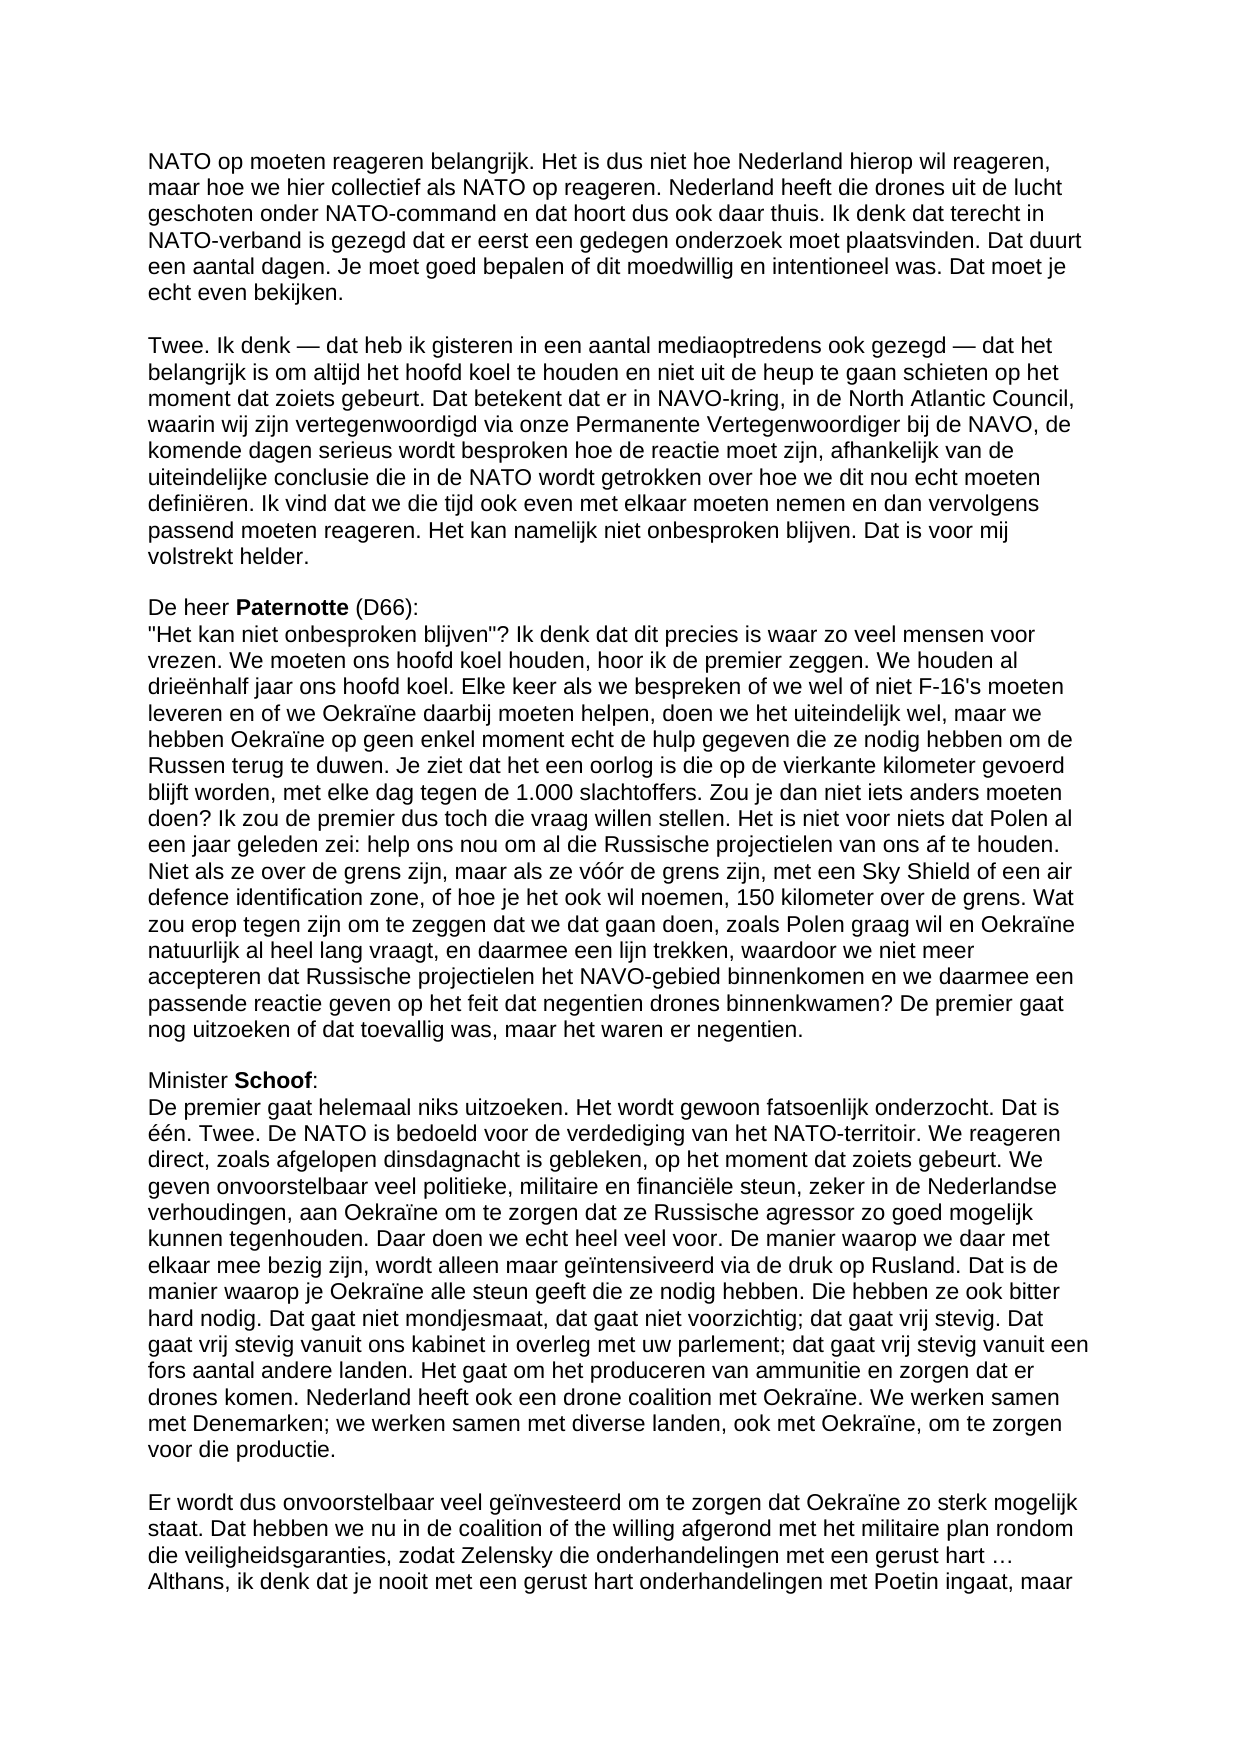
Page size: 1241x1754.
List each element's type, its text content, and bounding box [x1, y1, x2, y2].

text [148, 148, 1093, 569]
text De heer Paternotte (D66): "Het kan niet onbesproken blijven"? Ik denk dat dit precies is waar zo veel mensen voor vrezen. We moeten ons hoofd koel houden, hoor ik de premier zeggen. We houden al drieënhalf jaar ons hoofd koel. Elke keer als we bespreken of we wel of niet F-16's moeten leveren en of we Oekraïne daarbij moeten helpen, doen we het uiteindelijk wel, maar we hebben Oekraïne op geen enkel moment echt de hulp gegeven die ze nodig hebben om de Russen terug te duwen. Je ziet dat het een oorlog is die op de vierkante kilometer gevoerd blijft worden, met elke dag tegen de 1.000 slachtoffers. Zou je dan niet iets anders moeten doen? Ik zou de premier dus toch die vraag willen stellen. Het is niet voor niets dat Polen al een jaar geleden zei: help ons nou om al die Russische projectielen van ons af te houden. Niet als ze over de grens zijn, maar als ze vóór de grens zijn, met een Sky Shield of een air defence identification zone, of hoe je het ook wil noemen, 150 kilometer over de grens. Wat zou erop tegen zijn om te zeggen dat we dat gaan doen, zoals Polen graag wil en Oekraïne natuurlijk al heel lang vraagt, en daarmee een lijn trekken, waardoor we niet meer accepteren dat Russische projectielen het NAVO-gebied binnenkomen en we daarmee een passende reactie geven op het feit dat negentien drones binnenkwamen? De premier gaat nog uitzoeken of dat toevallig was, maar het waren er negentien. [148, 594, 1093, 1042]
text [148, 1067, 1093, 1594]
